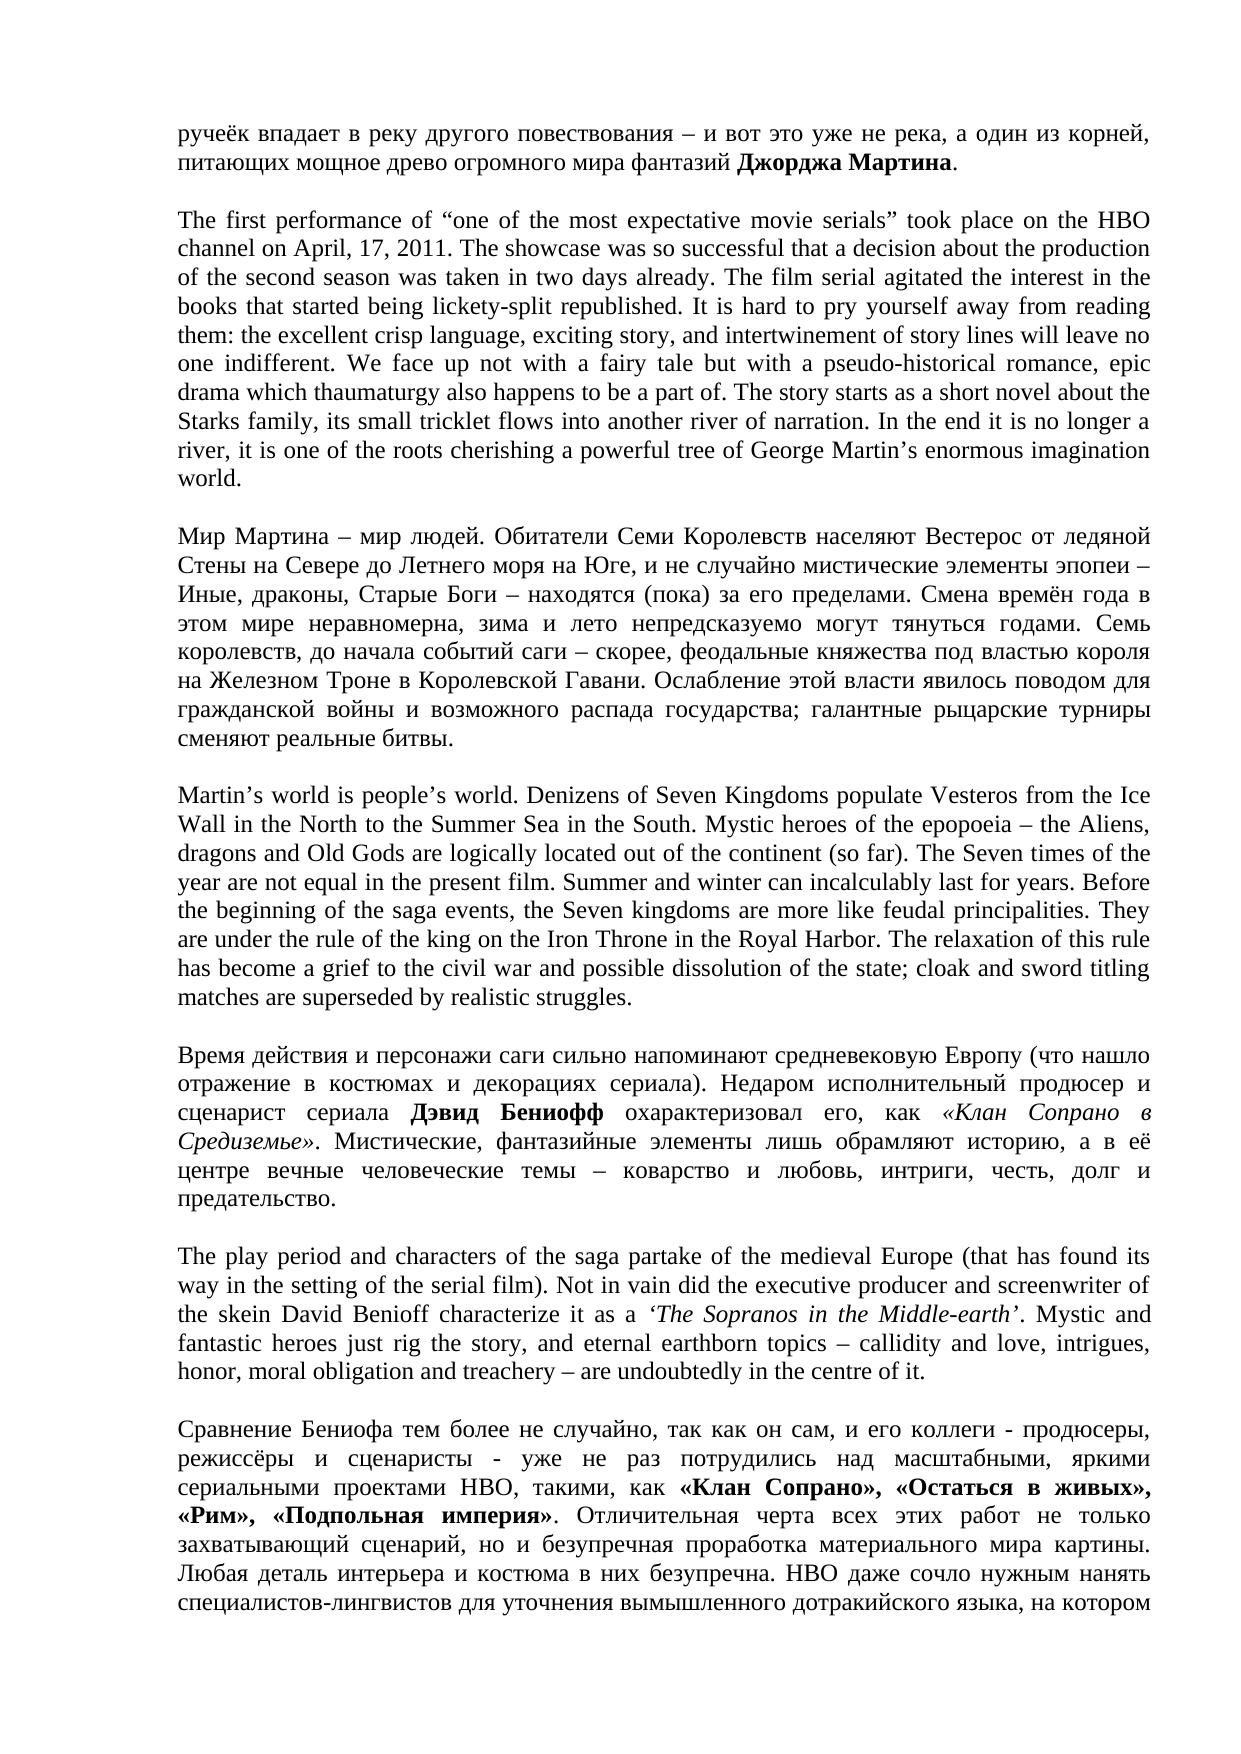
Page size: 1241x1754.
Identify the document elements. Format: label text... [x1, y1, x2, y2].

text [177, 118, 1152, 176]
text The first performance of “one of the most expectative movie serials” took place on the HBO channel on April, 17, 2011. The showcase was so successful that a decision about the production of the second season was taken in two days already. The film serial agitated the interest in the books that started being lickety-split republished. It is hard to pry yourself away from reading them: the excellent crisp language, exciting story, and intertwinement of story lines will leave no one indifferent. We face up not with a fairy tale but with a pseudo-historical romance, epic drama which thaumaturgy also happens to be a part of. The story starts as a short novel about the Starks family, its small tricklet flows into another river of narration. In the end it is no longer a river, it is one of the roots cherishing a powerful tree of George Martin’s enormous imagination world. [177, 205, 1152, 492]
text Martin’s world is people’s world. Denizens of Seven Kingdoms populate Vesteros from the Ice Wall in the North to the Summer Sea in the South. Mystic heroes of the epopoeia – the Aliens, dragons and Old Gods are logically located out of the continent (so far). The Seven times of the year are not equal in the present film. Summer and winter can incalculably last for years. Before the beginning of the saga events, the Seven kingdoms are more like feudal principalities. They are under the rule of the king on the Iron Throne in the Royal Harbor. The relaxation of this rule has become a grief to the civil war and possible dissolution of the state; cloak and sword titling matches are superseded by realistic struggles. [177, 781, 1152, 1011]
text Время действия и персонажи саги сильно напоминают средневековую Европу (что нашло отражение в костюмах и декорациях сериала). Недаром исполнительный продюсер и сценарист сериала Дэвид Бениофф охарактеризовал его, как «Клан Сопрано в Средиземье». Мистические, фантазийные элементы лишь обрамляют историю, а в её центре вечные человеческие темы – коварство и любовь, интриги, честь, долг и предательство. [177, 1040, 1152, 1212]
text The play period and characters of the saga partake of the medieval Europe (that has found its way in the setting of the serial film). Not in vain did the executive producer and screenwriter of the skein David Benioff characterize it as a ‘The Sopranos in the Middle-earth’. Mystic and fantastic heroes just rig the story, and eternal earthborn topics – callidity and love, intrigues, honor, moral obligation and treachery – are undoubtedly in the centre of it. [177, 1241, 1152, 1385]
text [177, 1414, 1152, 1616]
text Мир Мартина – мир людей. Обитатели Семи Королевств населяют Вестерос от ледяной Стены на Севере до Летнего моря на Юге, и не случайно мистические элементы эпопеи – Иные, драконы, Старые Боги – находятся (пока) за его пределами. Смена времён года в этом мире неравномерна, зима и лето непредсказуемо могут тянуться годами. Семь королевств, до начала событий саги – скорее, феодальные княжества под властью короля на Железном Троне в Королевской Гавани. Ослабление этой власти явилось поводом для гражданской войны и возможного распада государства; галантные рыцарские турниры сменяют реальные битвы. [177, 521, 1152, 751]
